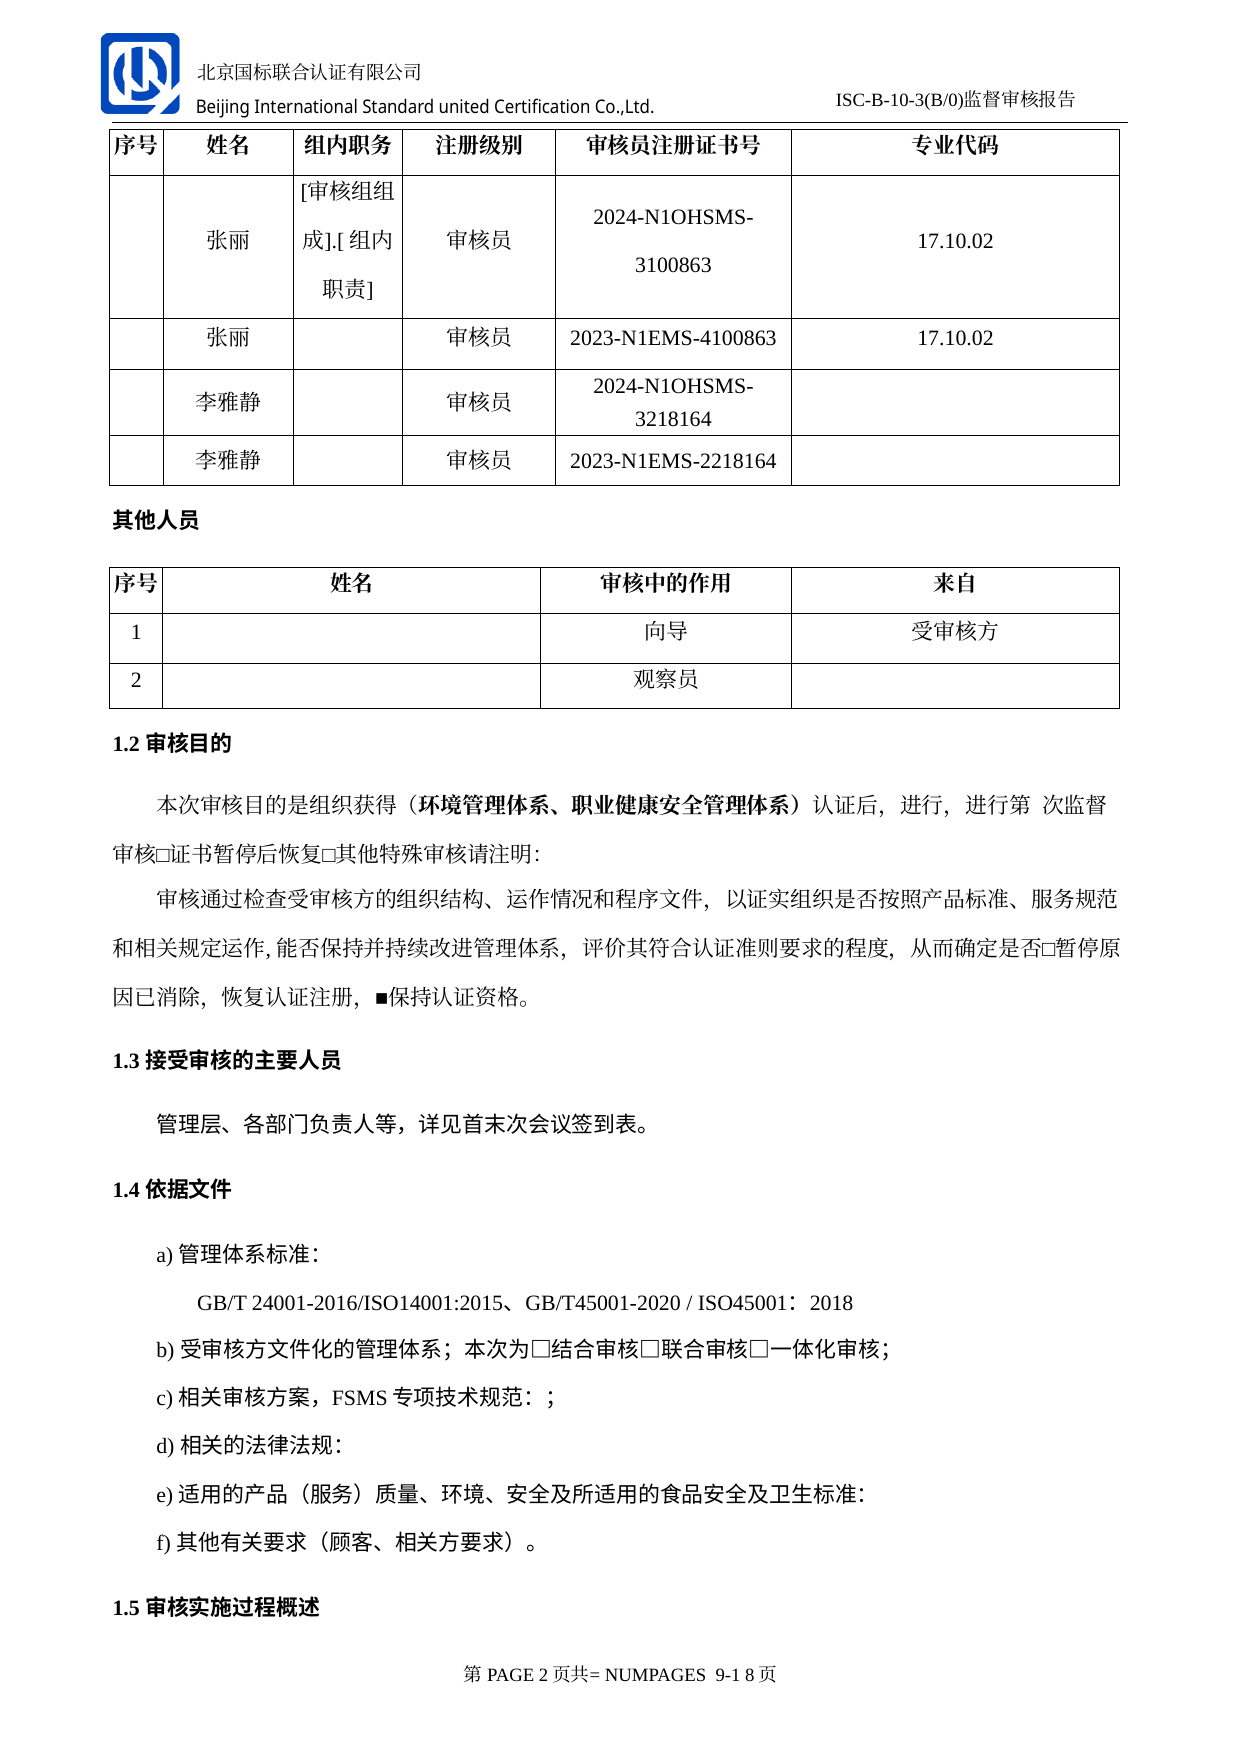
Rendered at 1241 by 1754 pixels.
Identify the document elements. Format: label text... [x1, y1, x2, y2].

text 1.4 依据文件 [112, 1172, 1128, 1204]
table_cell 李雅静 [164, 436, 293, 485]
table_cell [110, 319, 163, 369]
text 其他人员 [112, 502, 1128, 535]
table_cell 17.10.02 [792, 319, 1119, 369]
text 管理层、各部门负责人等，详见首末次会议签到表。 [112, 1107, 1128, 1139]
table_header 姓名 [163, 568, 540, 613]
table_cell 2024-N1OHSMS-3100863 [556, 176, 791, 318]
table_cell 2023-N1EMS-4100863 [556, 319, 791, 369]
table_cell [163, 614, 540, 663]
table_cell [792, 370, 1119, 434]
table_cell [110, 370, 163, 434]
table_cell 张丽 [164, 319, 293, 369]
table_cell [110, 436, 163, 485]
text d) 相关的法律法规： [112, 1428, 1128, 1460]
table_header 序号 [110, 568, 162, 613]
table_cell 2024-N1OHSMS-3218164 [556, 370, 791, 434]
text 1.5 审核实施过程概述 [112, 1589, 1128, 1622]
picture [100, 33, 180, 114]
text c) 相关审核方案，FSMS专项技术规范：； [112, 1379, 1128, 1412]
table_cell 受审核方 [792, 614, 1119, 663]
table_cell 审核员 [403, 436, 555, 485]
table_cell [审核组组成].[ 组内职责] [294, 176, 402, 318]
table_cell 17.10.02 [792, 176, 1119, 318]
table_cell 张丽 [164, 176, 293, 318]
table_cell [294, 436, 402, 485]
table_header 序号 [110, 130, 163, 175]
table_cell 2 [110, 664, 162, 708]
text a) 管理体系标准： [112, 1236, 1128, 1269]
table_cell [110, 176, 163, 318]
table_header 审核员注册证书号 [556, 130, 791, 175]
text 审核通过检查受审核方的组织结构、运作情况和程序文件，以证实组织是否按照产品标准、服务规范和相关规定运作, 能否保持并持续改进管理体系，评价其符合认证准则要求的程度，从而确定是否□暂停原因已消除，恢复认证注册，■保持认证资格。 [112, 883, 1128, 1013]
table_cell 审核员 [403, 176, 555, 318]
text 1.2 审核目的 [112, 725, 1128, 758]
table_cell [294, 370, 402, 434]
text b) 受审核方文件化的管理体系；本次为□结合审核□联合审核□一体化审核； [112, 1331, 1128, 1364]
table_cell 观察员 [541, 664, 791, 708]
table_cell 李雅静 [164, 370, 293, 434]
table_header 来自 [792, 568, 1119, 613]
text f) 其他有关要求（顾客、相关方要求）。 [112, 1524, 1128, 1557]
table_cell [294, 319, 402, 369]
table_cell 1 [110, 614, 162, 663]
table_cell 审核员 [403, 370, 555, 434]
table_cell [792, 436, 1119, 485]
table_cell [163, 664, 540, 708]
table_header GB/T 24001-2016/ISO14001:2015、GB/T45001-2020 / ISO45001：2018 [142, 1285, 954, 1331]
table_header 审核中的作用 [541, 568, 791, 613]
table_header 注册级别 [403, 130, 555, 175]
table_header 组内职务 [294, 130, 402, 175]
text 本次审核目的是组织获得（环境管理体系、职业健康安全管理体系）认证后，进行，进行第 次监督审核□证书暂停后恢复□其他特殊审核请注明： [112, 790, 1128, 871]
text 1.3 接受审核的主要人员 [112, 1042, 1128, 1075]
table_cell 审核员 [403, 319, 555, 369]
table_cell 向导 [541, 614, 791, 663]
table_cell 2023-N1EMS-2218164 [556, 436, 791, 485]
table_cell [792, 664, 1119, 708]
table_header 姓名 [164, 130, 293, 175]
text e) 适用的产品（服务）质量、环境、安全及所适用的食品安全及卫生标准： [112, 1476, 1128, 1509]
table_header 专业代码 [792, 130, 1119, 175]
